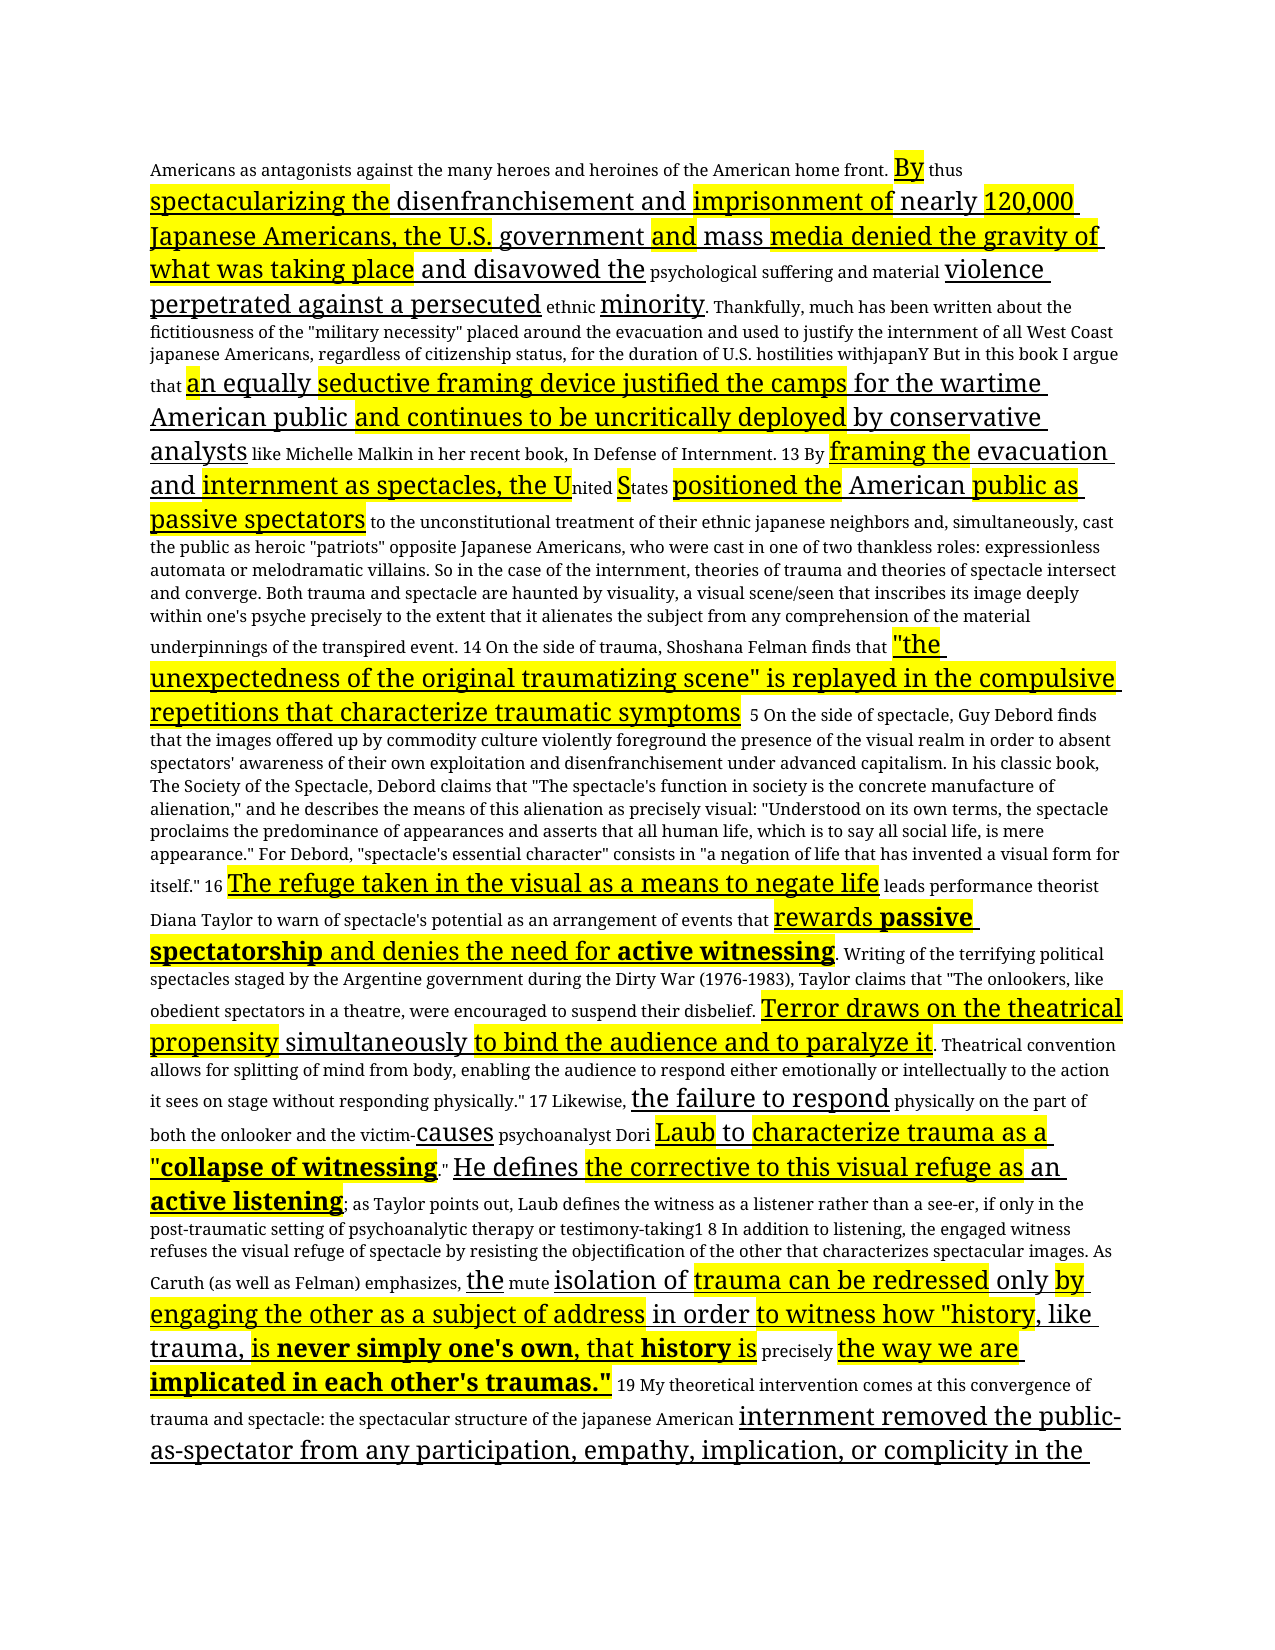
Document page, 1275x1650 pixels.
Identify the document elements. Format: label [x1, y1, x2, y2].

text [150, 150, 1125, 1467]
